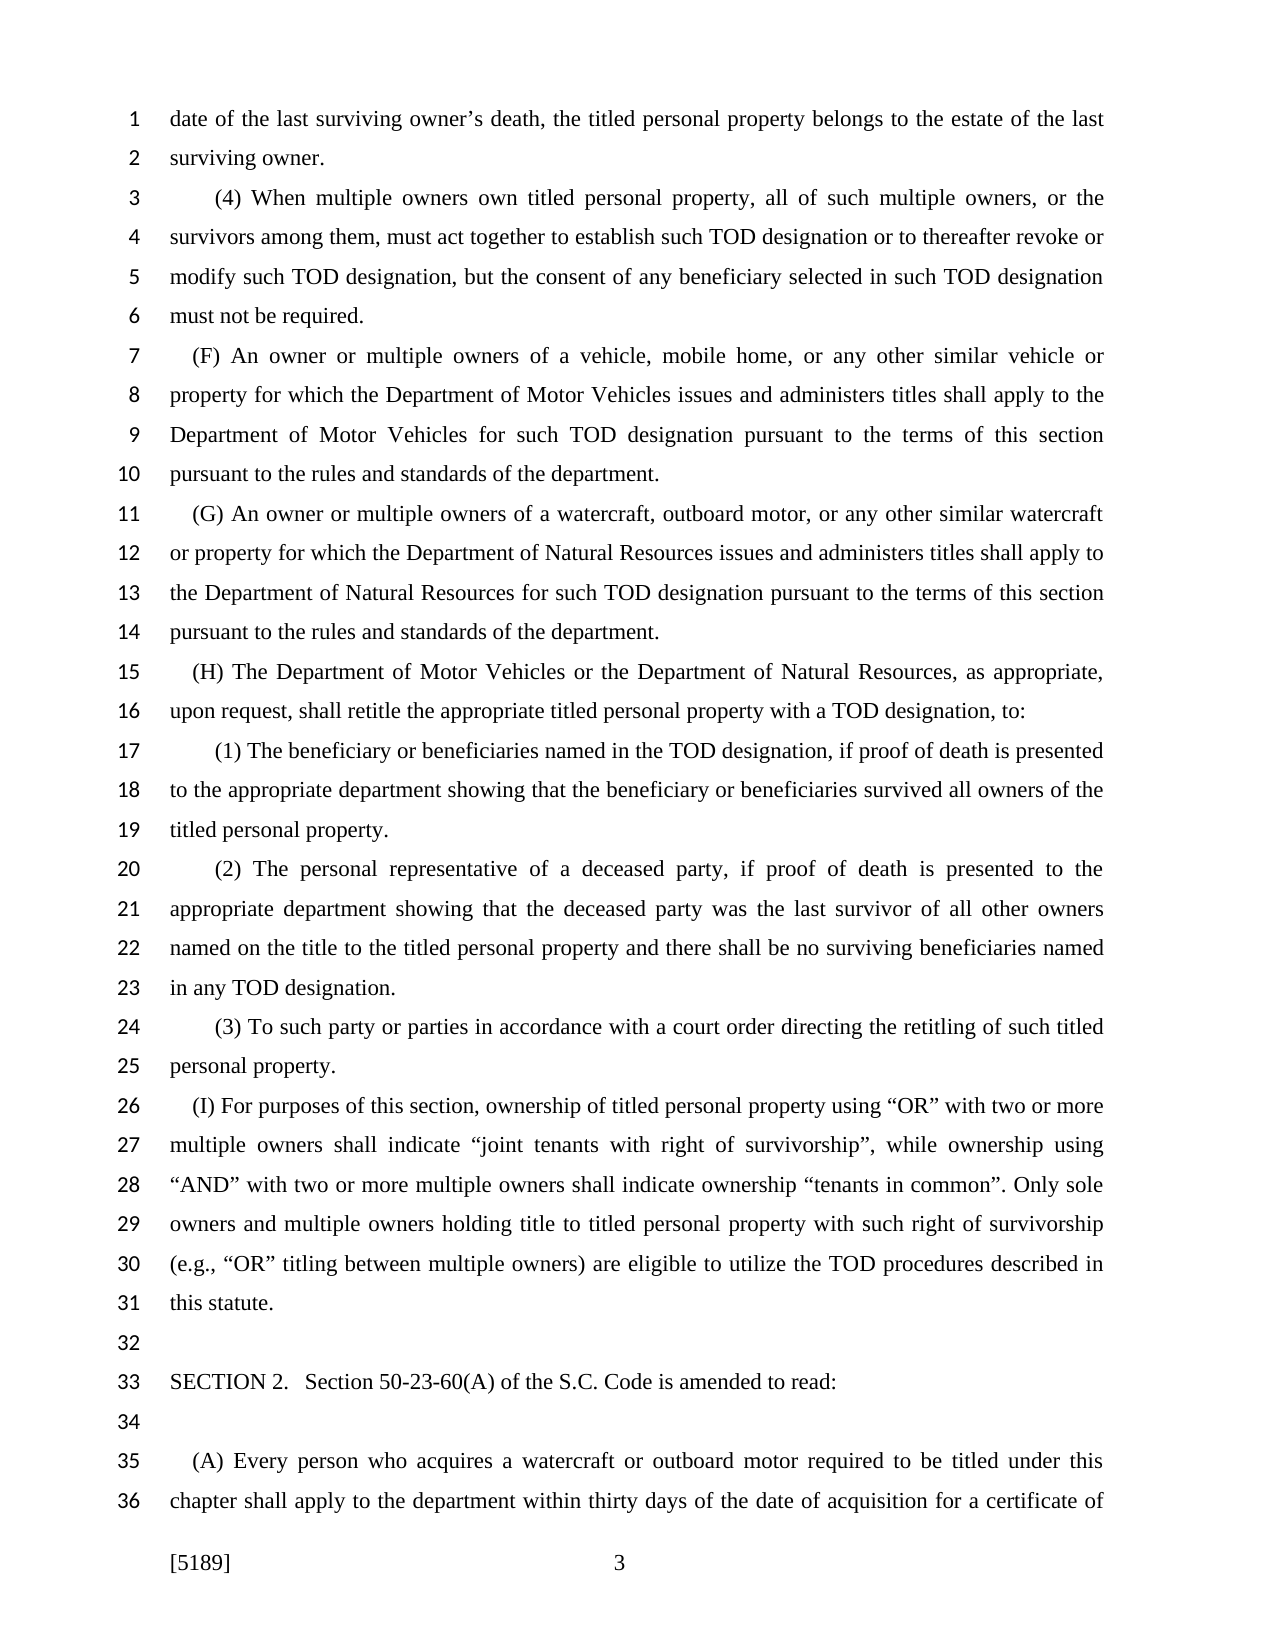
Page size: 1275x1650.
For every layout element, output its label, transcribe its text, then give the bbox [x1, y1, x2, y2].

text (4) When multiple owners own titled personal property, all of such multiple owners, or the survivors among them, must act together to establish such TOD designation or to thereafter revoke or modify such TOD designation, but the consent of any beneficiary selected in such TOD designation must not be required. [169, 184, 1106, 329]
text (3) To such party or parties in accordance with a court order directing the retitling of such titled personal property. [169, 1013, 1106, 1079]
text (F) An owner or multiple owners of a vehicle, mobile home, or any other similar vehicle or property for which the Department of Motor Vehicles issues and administers titles shall apply to the Department of Motor Vehicles for such TOD designation pursuant to the terms of this section pursuant to the rules and standards of the department. [169, 342, 1106, 487]
text (I) For purposes of this section, ownership of titled personal property using “OR” with two or more multiple owners shall indicate “joint tenants with right of survivorship”, while ownership using “AND” with two or more multiple owners shall indicate ownership “tenants in common”. Only sole owners and multiple owners holding title to titled personal property with such right of survivorship (e.g., “OR” titling between multiple owners) are eligible to utilize the TOD procedures described in this statute. [169, 1092, 1106, 1316]
text (2) The personal representative of a deceased party, if proof of death is presented to the appropriate department showing that the deceased party was the last survivor of all other owners named on the title to the titled personal property and there shall be no surviving beneficiaries named in any TOD designation. [169, 855, 1106, 1000]
text (H) The Department of Motor Vehicles or the Department of Natural Resources, as appropriate, upon request, shall retitle the appropriate titled personal property with a TOD designation, to: [169, 658, 1106, 723]
text SECTION 2. Section 50‑23‑60(A) of the S.C. Code is amended to read: [169, 1368, 1106, 1395]
text (G) An owner or multiple owners of a watercraft, outboard motor, or any other similar watercraft or property for which the Department of Natural Resources issues and administers titles shall apply to the Department of Natural Resources for such TOD designation pursuant to the terms of this section pursuant to the rules and standards of the department. [169, 500, 1106, 644]
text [169, 105, 1106, 171]
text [169, 1447, 1106, 1513]
text (1) The beneficiary or beneficiaries named in the TOD designation, if proof of death is presented to the appropriate department showing that the beneficiary or beneficiaries survived all owners of the titled personal property. [169, 737, 1106, 842]
